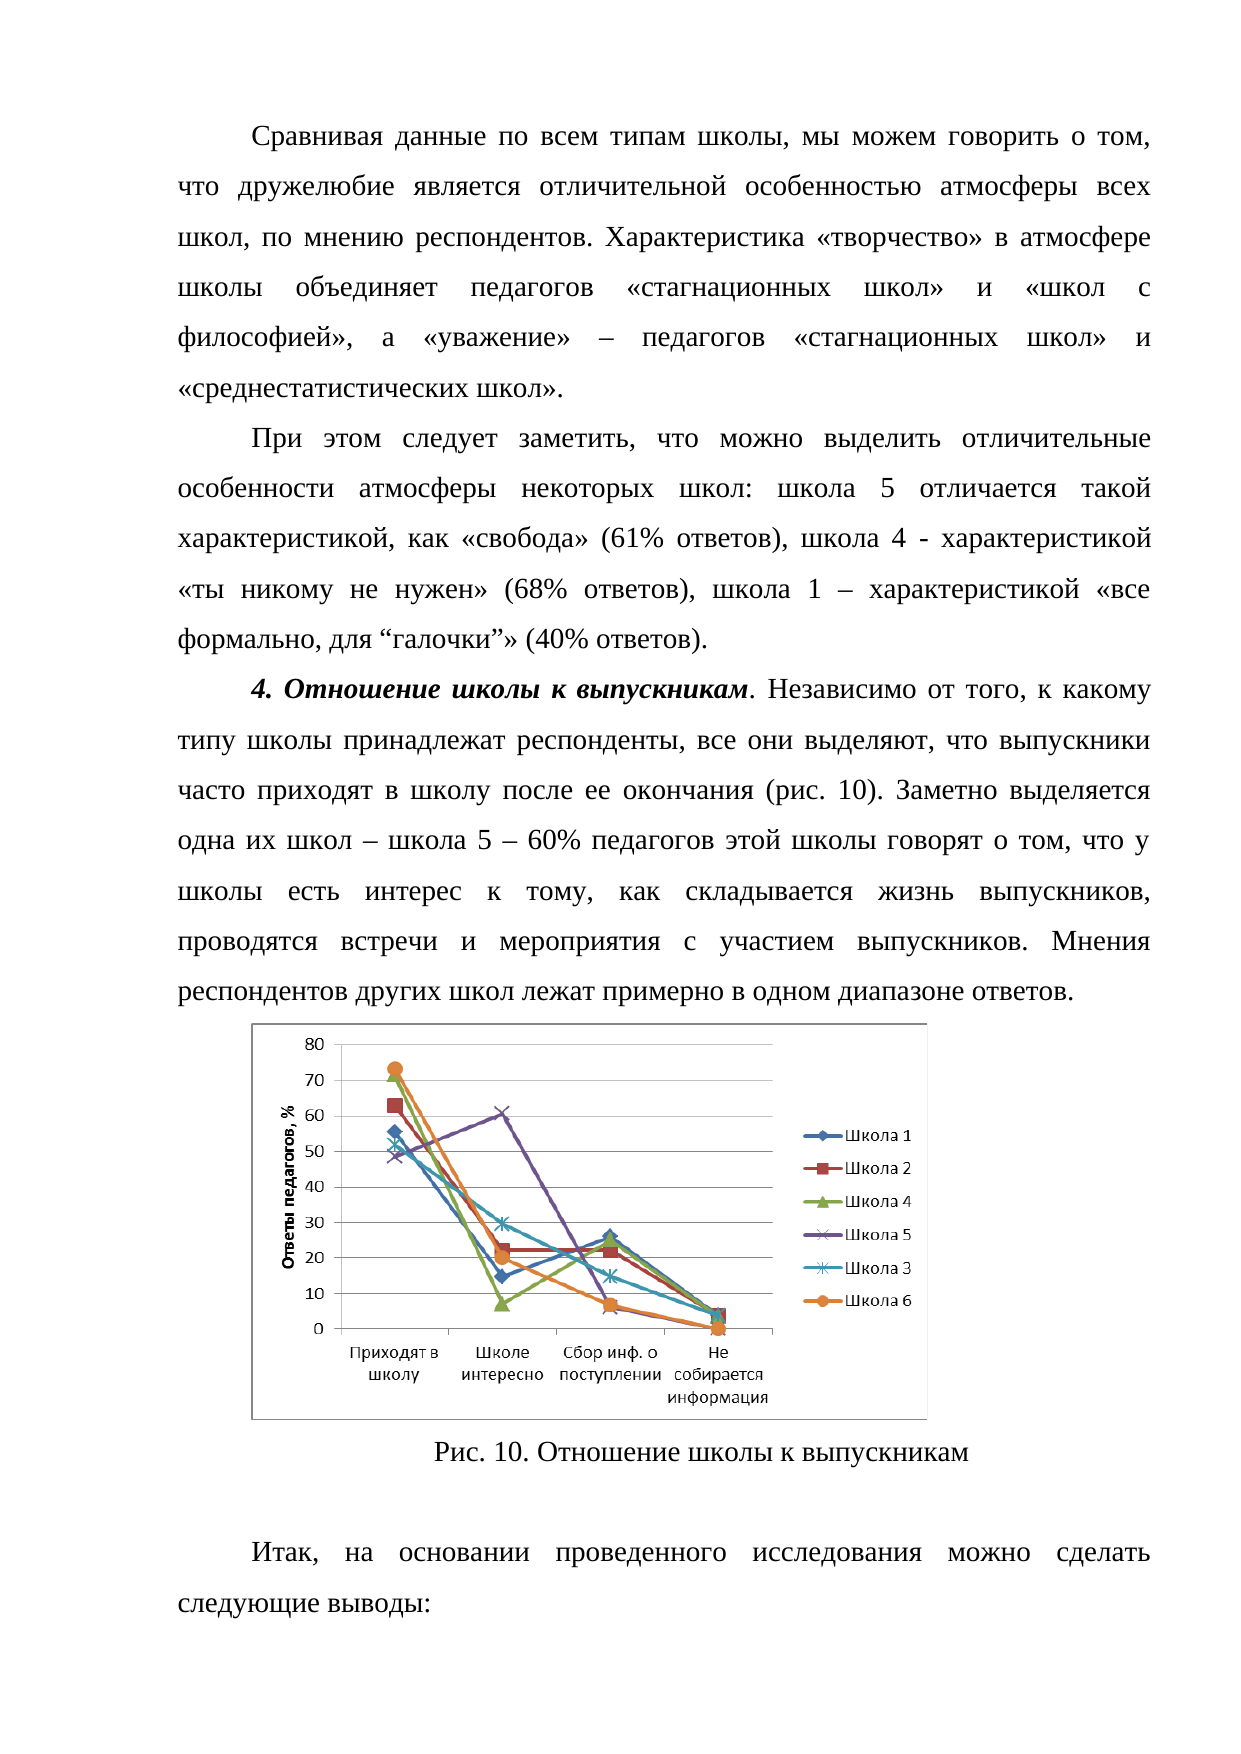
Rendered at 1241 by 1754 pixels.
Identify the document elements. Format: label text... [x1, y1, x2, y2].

text 4. Отношение школы к выпускникам. Независимо от того, к какому типу школы принадлежат респонденты, все они выделяют, что выпускники часто приходят в школу после ее окончания (рис. 10). Заметно выделяется одна их школ – школа 5 – 60% педагогов этой школы говорят о том, что у школы есть интерес к тому, как складывается жизнь выпускников, проводятся встречи и мероприятия с участием выпускников. Мнения респондентов других школ лежат примерно в одном диапазоне ответов. [177, 672, 1152, 1007]
text Итак, на основании проведенного исследования можно сделать следующие выводы: [177, 1534, 1152, 1618]
text Сравнивая данные по всем типам школы, мы можем говорить о том, что дружелюбие является отличительной особенностью атмосферы всех школ, по мнению респондентов. Характеристика «творчество» в атмосфере школы объединяет педагогов «стагнационных школ» и «школ с философией», а «уважение» – педагогов «стагнационных школ» и «среднестатистических школ». [177, 118, 1152, 403]
picture [251, 1023, 928, 1420]
text При этом следует заметить, что можно выделить отличительные особенности атмосферы некоторых школ: школа 5 отличается такой характеристикой, как «свобода» (61% ответов), школа 4 - характеристикой «ты никому не нужен» (68% ответов), школа 1 – характеристикой «все формально, для “галочки”» (40% ответов). [177, 420, 1152, 655]
text Рис. 10. Отношение школы к выпускникам [177, 1434, 1152, 1467]
